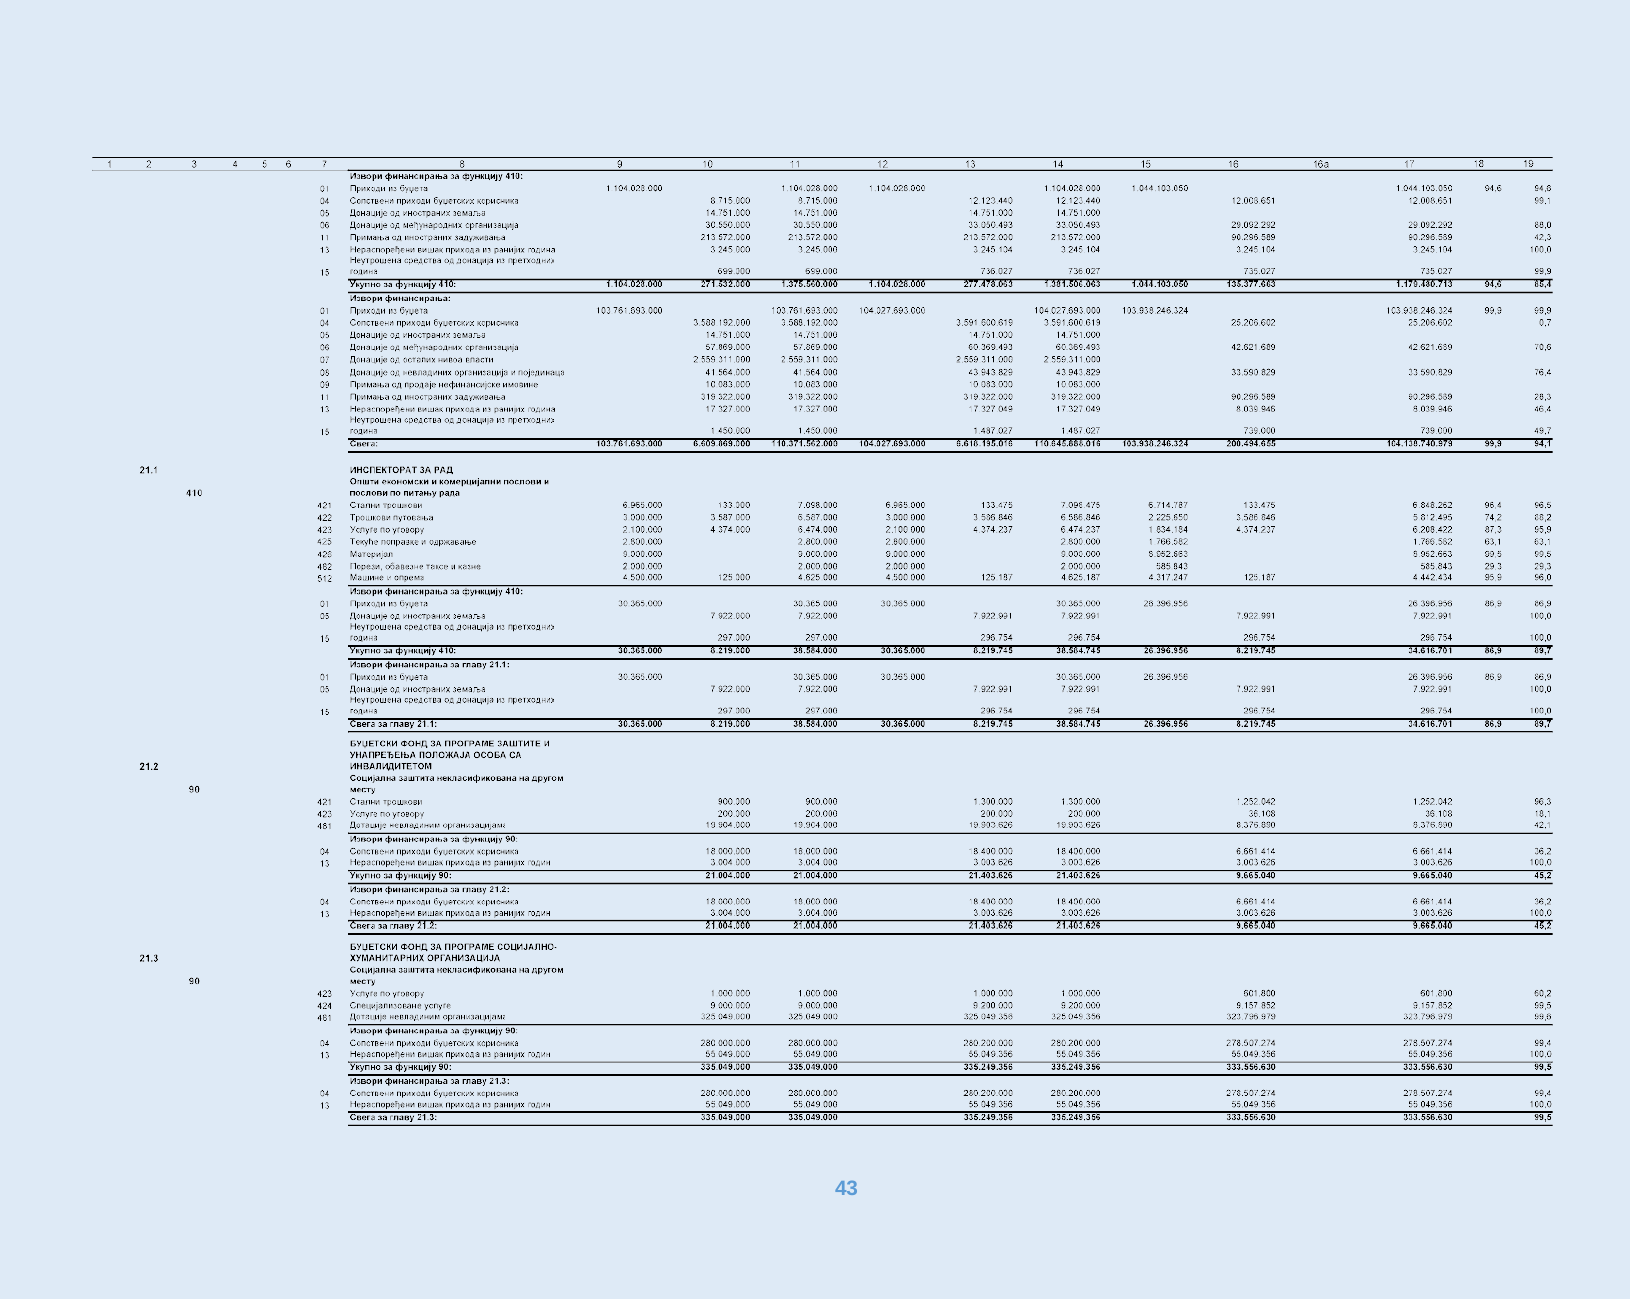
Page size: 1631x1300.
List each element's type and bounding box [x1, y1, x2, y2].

picture [92, 157, 1553, 1126]
